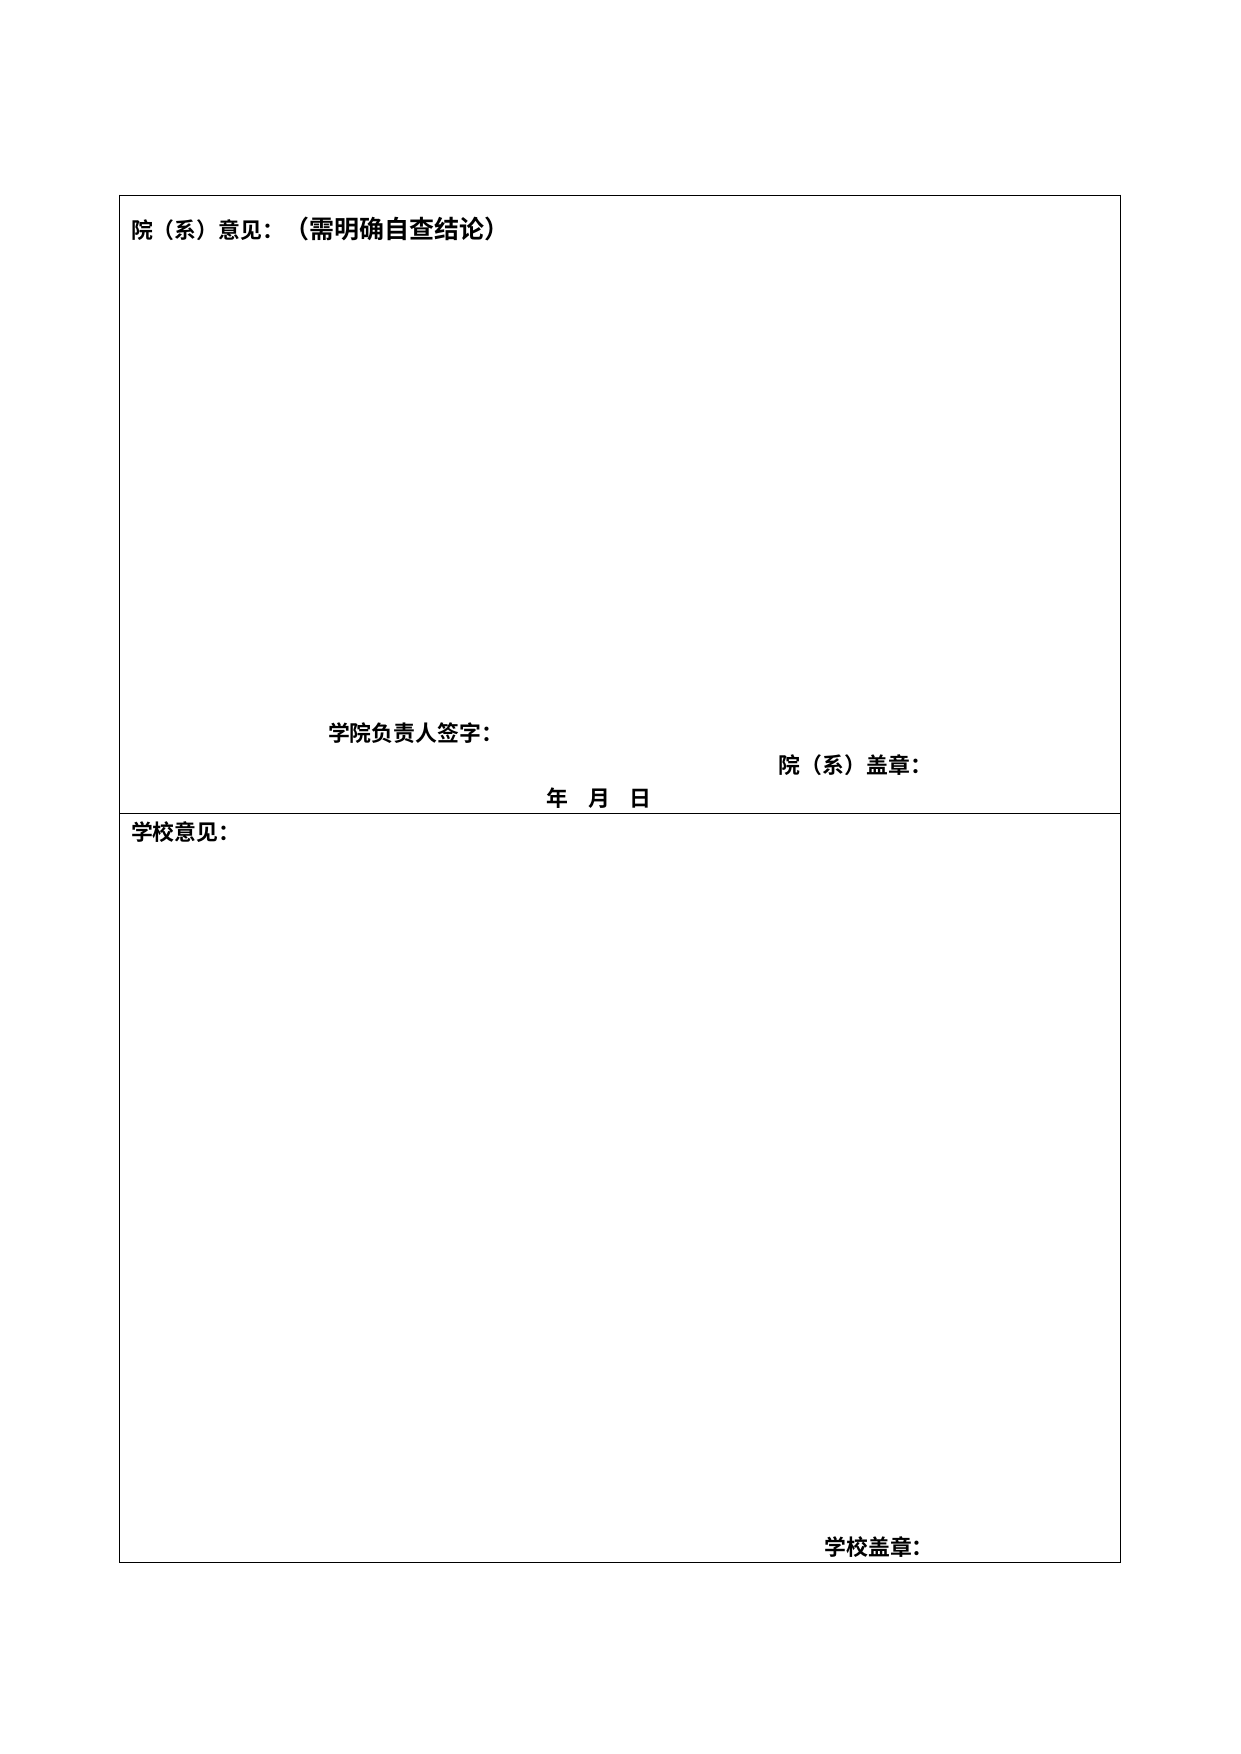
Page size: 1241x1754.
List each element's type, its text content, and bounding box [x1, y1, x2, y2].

table_header 院（系）意见：（需明确自查结论） 学院负责人签字： 院（系）盖章： 年 月 日 [120, 196, 1120, 813]
table_cell 学校意见： 学校盖章： 年 月 日 [120, 814, 1120, 1562]
